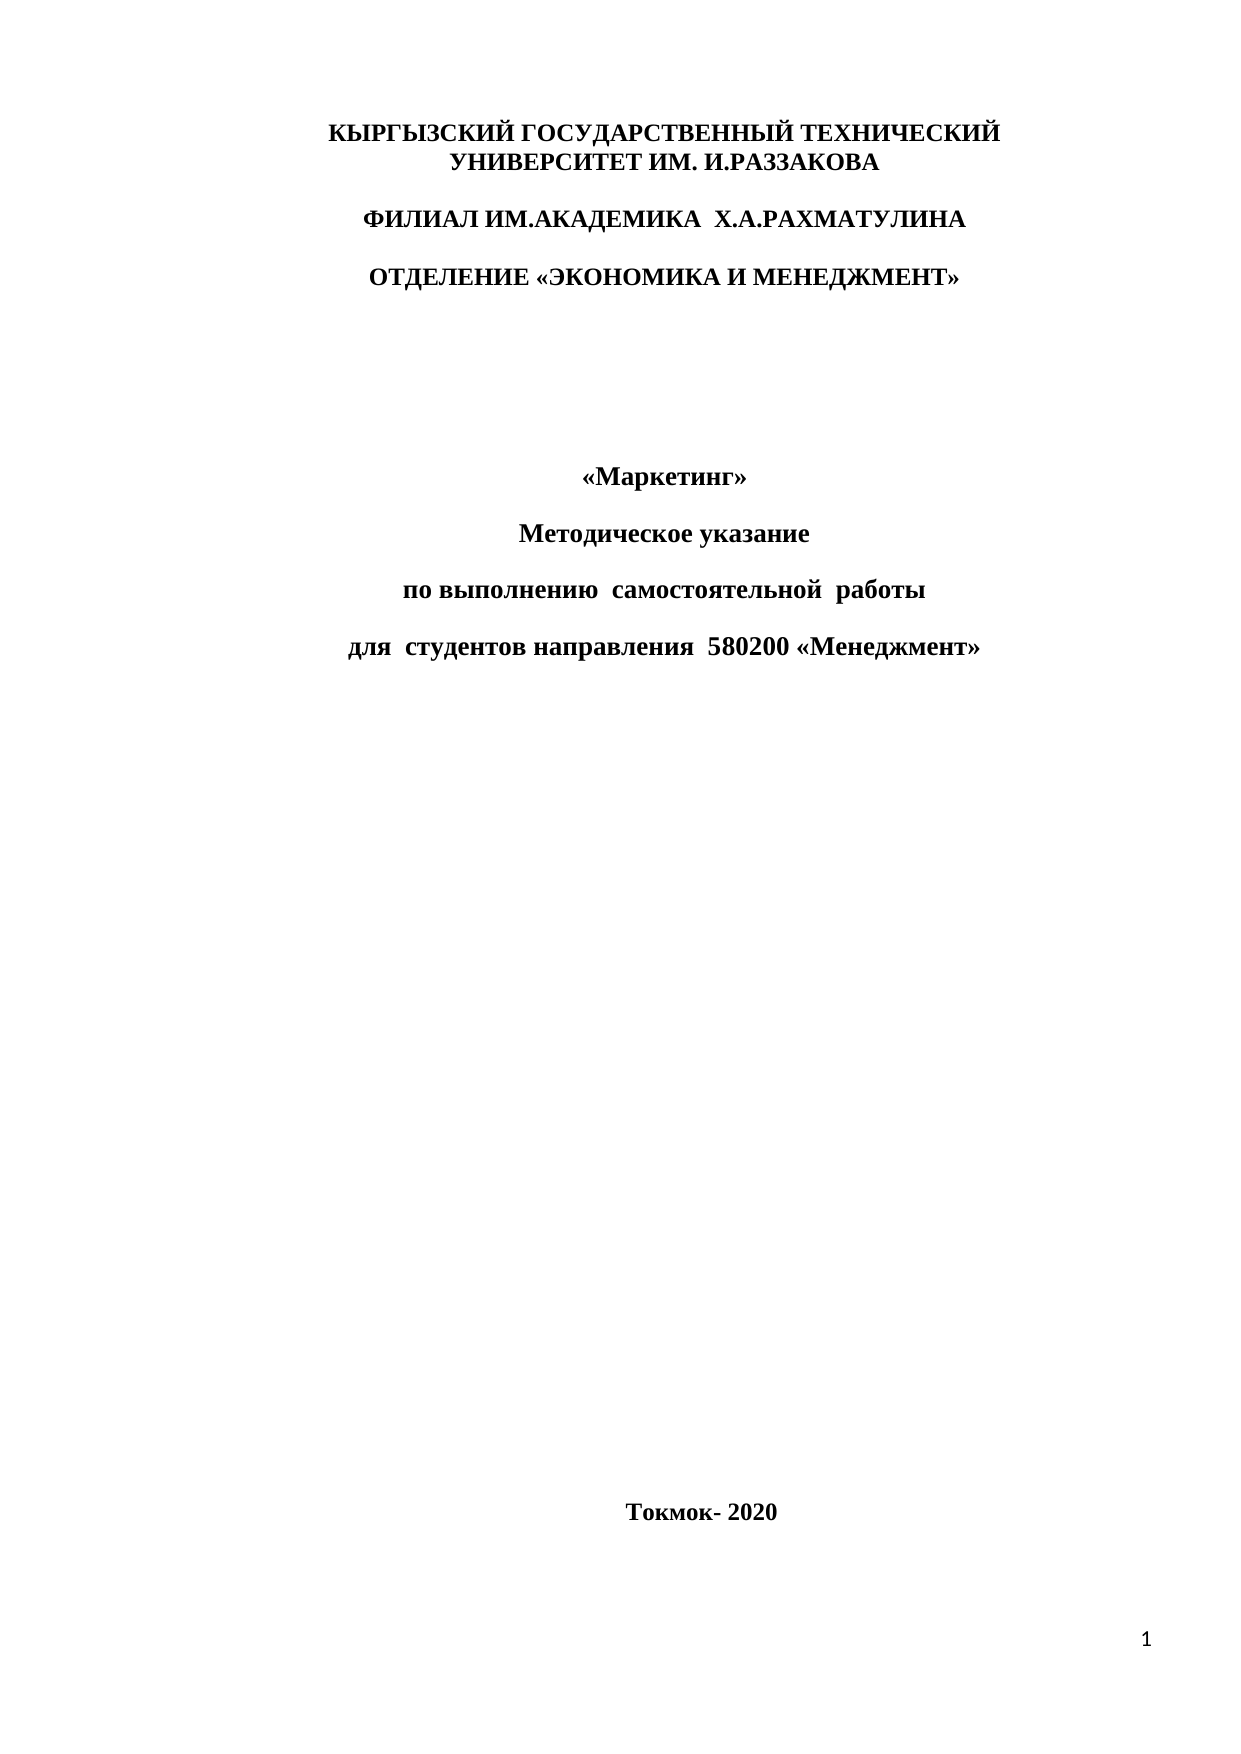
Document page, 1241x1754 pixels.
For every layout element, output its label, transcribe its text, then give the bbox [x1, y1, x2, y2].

text для студентов направления 580200 «Менеджмент» [177, 630, 1152, 661]
text КЫРГЫЗСКИЙ ГОСУДАРСТВЕННЫЙ ТЕХНИЧЕСКИЙ [177, 118, 1152, 147]
text ОТДЕЛЕНИЕ «ЭКОНОМИКА И МЕНЕДЖМЕНТ» [177, 262, 1152, 291]
text Методическое указание [177, 517, 1152, 548]
text УНИВЕРСИТЕТ ИМ. И.РАЗЗАКОВА [177, 147, 1152, 176]
text «Маркетинг» [177, 460, 1152, 491]
text ФИЛИАЛ ИМ.АКАДЕМИКА Х.А.РАХМАТУЛИНА [177, 204, 1152, 233]
text Токмок- 2020 [177, 1497, 1152, 1526]
text по выполнению самостоятельной работы [177, 573, 1152, 604]
